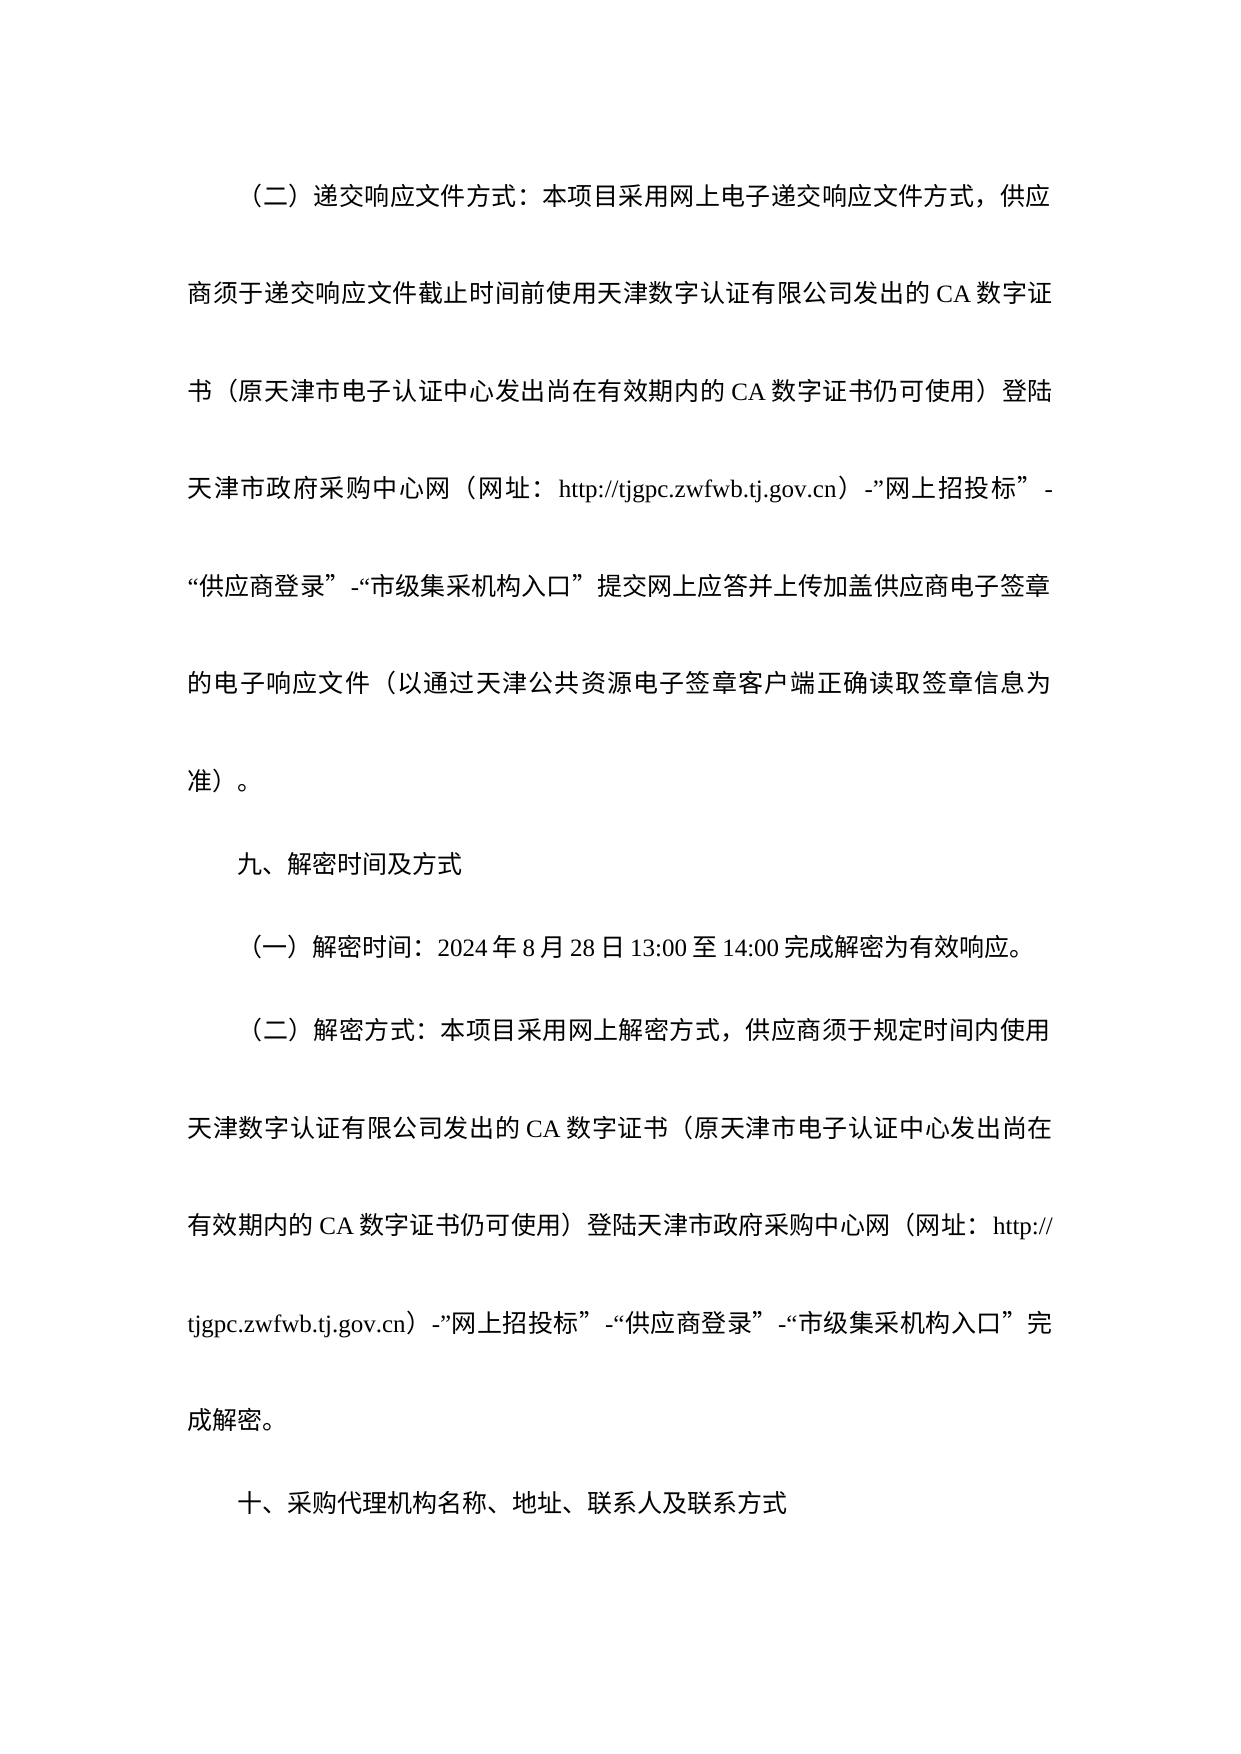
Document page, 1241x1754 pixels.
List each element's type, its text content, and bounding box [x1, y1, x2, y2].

text 九、解密时间及方式 [187, 830, 1053, 895]
text 十、采购代理机构名称、地址、联系人及联系方式 [187, 1469, 1053, 1534]
text （二）解密方式：本项目采用网上解密方式，供应商须于规定时间内使用天津数字认证有限公司发出的CA数字证书（原天津市电子认证中心发出尚在有效期内的CA数字证书仍可使用）登陆天津市政府采购中心网（网址：http://tjgpc.zwfwb.tj.gov.cn）-”网上招投标”-“供应商登录”-“市级集采机构入口”完成解密。 [187, 996, 1053, 1451]
text （一）解密时间：2024年8月28日13:00至14:00完成解密为有效响应。 [187, 913, 1053, 978]
text （二）递交响应文件方式：本项目采用网上电子递交响应文件方式，供应商须于递交响应文件截止时间前使用天津数字认证有限公司发出的CA数字证书（原天津市电子认证中心发出尚在有效期内的CA数字证书仍可使用）登陆天津市政府采购中心网（网址：http://tjgpc.zwfwb.tj.gov.cn）-”网上招投标”-“供应商登录”-“市级集采机构入口”提交网上应答并上传加盖供应商电子签章的电子响应文件（以通过天津公共资源电子签章客户端正确读取签章信息为准）。 [187, 162, 1053, 812]
